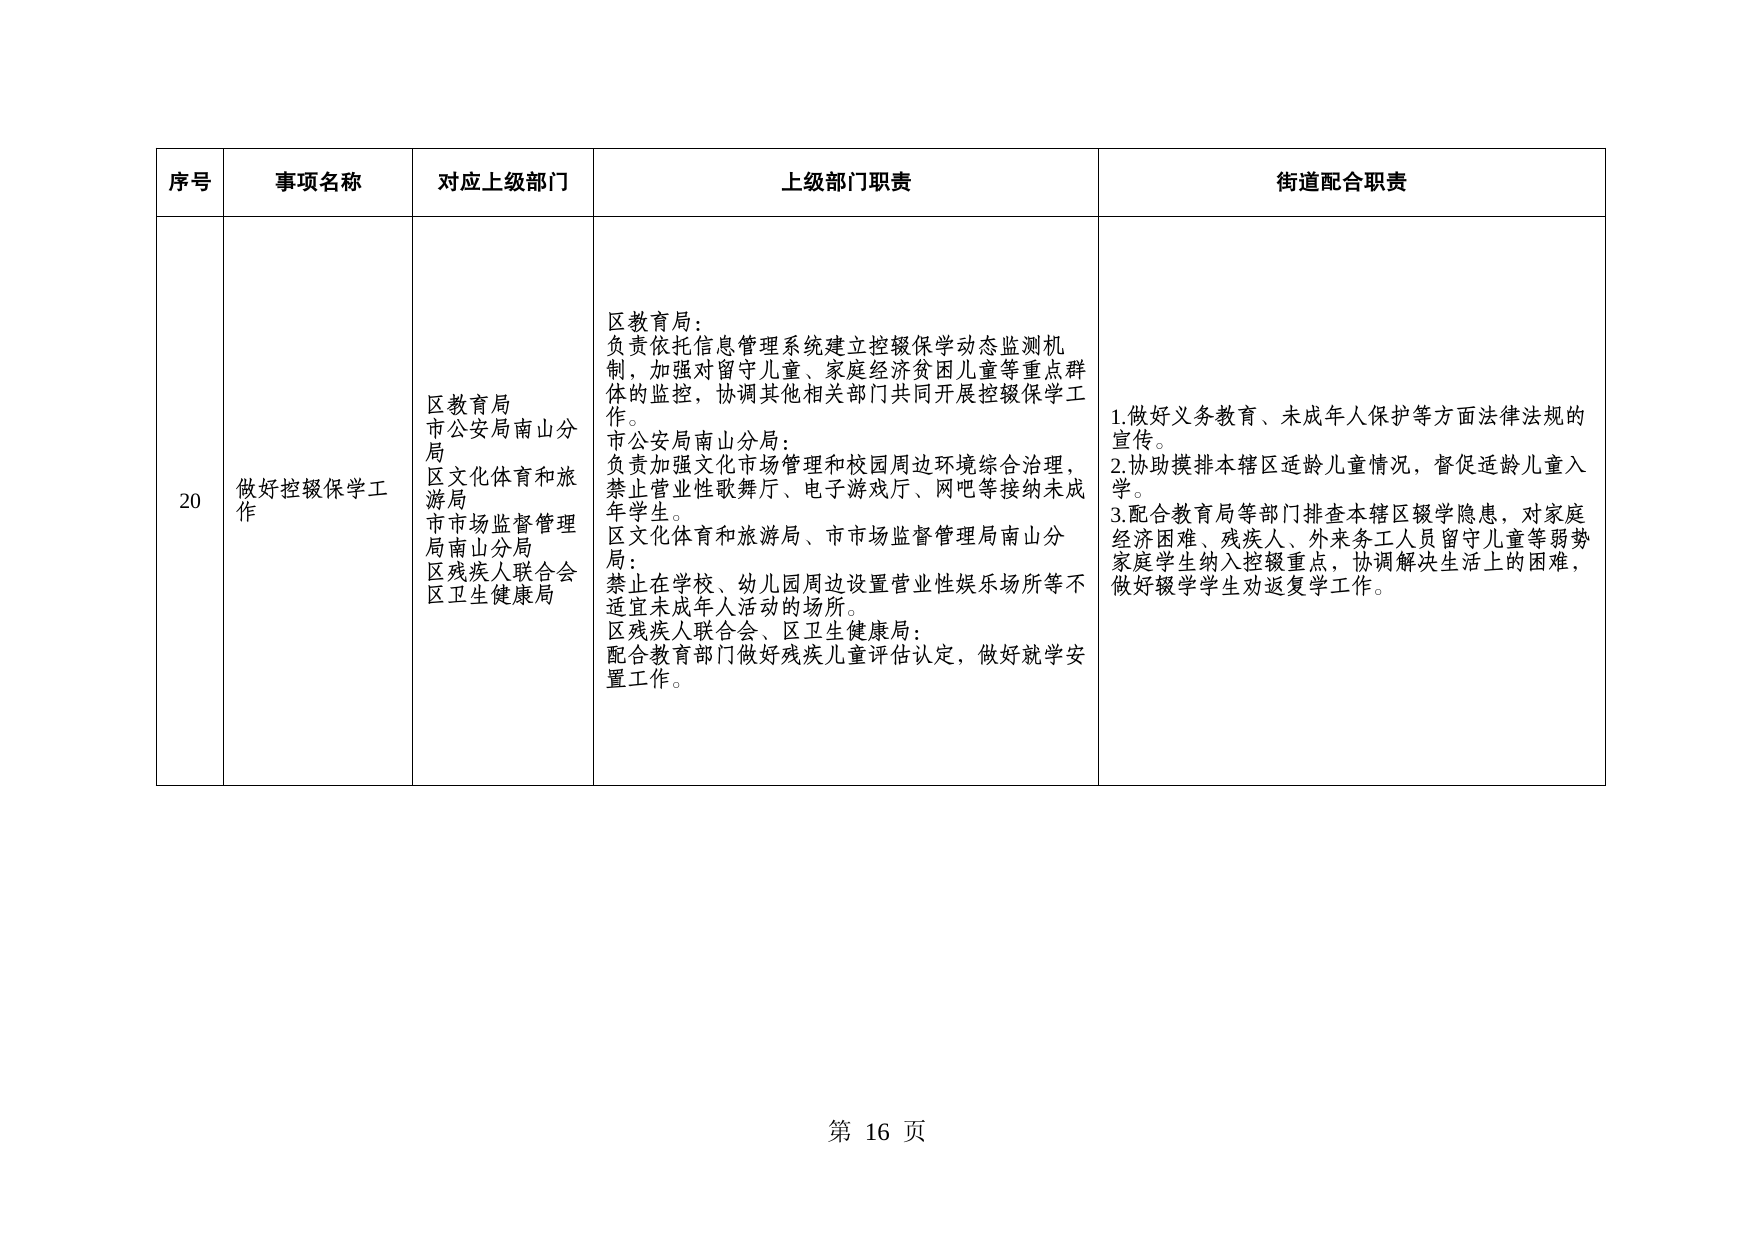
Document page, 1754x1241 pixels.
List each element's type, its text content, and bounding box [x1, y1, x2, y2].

table_cell 做好控辍保学工作 [224, 217, 412, 785]
table_header 事项名称 [224, 149, 412, 216]
table_cell 区教育局 市公安局南山分局 区文化体育和旅游局 市市场监督管理局南山分局 区残疾人联合会 区卫生健康局 [413, 217, 593, 785]
table_cell 区教育局： 负责依托信息管理系统建立控辍保学动态监测机制，加强对留守儿童、家庭经济贫困儿童等重点群体的监控，协调其他相关部门共同开展控辍保学工作。 市公安局南山分局： 负责加强文化市场管理和校园周边环境综合治理，禁止营业性歌舞厅、电子游戏厅、网吧等接纳未成年学生。 区文化体育和旅游局、市市场监督管理局南山分局： 禁止在学校、幼儿园周边设置营业性娱乐场所等不适宜未成年人活动的场所。 区残疾人联合会、区卫生健康局： 配合教育部门做好残疾儿童评估认定，做好就学安置工作。 [594, 217, 1098, 785]
table_cell 1.做好义务教育、未成年人保护等方面法律法规的宣传。 2.协助摸排本辖区适龄儿童情况，督促适龄儿童入学。 3.配合教育局等部门排查本辖区辍学隐患，对家庭经济困难、残疾人、外来务工人员留守儿童等弱势家庭学生纳入控辍重点，协调解决生活上的困难，做好辍学学生劝返复学工作。 [1099, 217, 1605, 785]
table_header 序号 [157, 149, 223, 216]
table_header 街道配合职责 [1099, 149, 1605, 216]
table_cell 20 [157, 217, 223, 785]
table_header 上级部门职责 [594, 149, 1098, 216]
table_header 对应上级部门 [413, 149, 593, 216]
